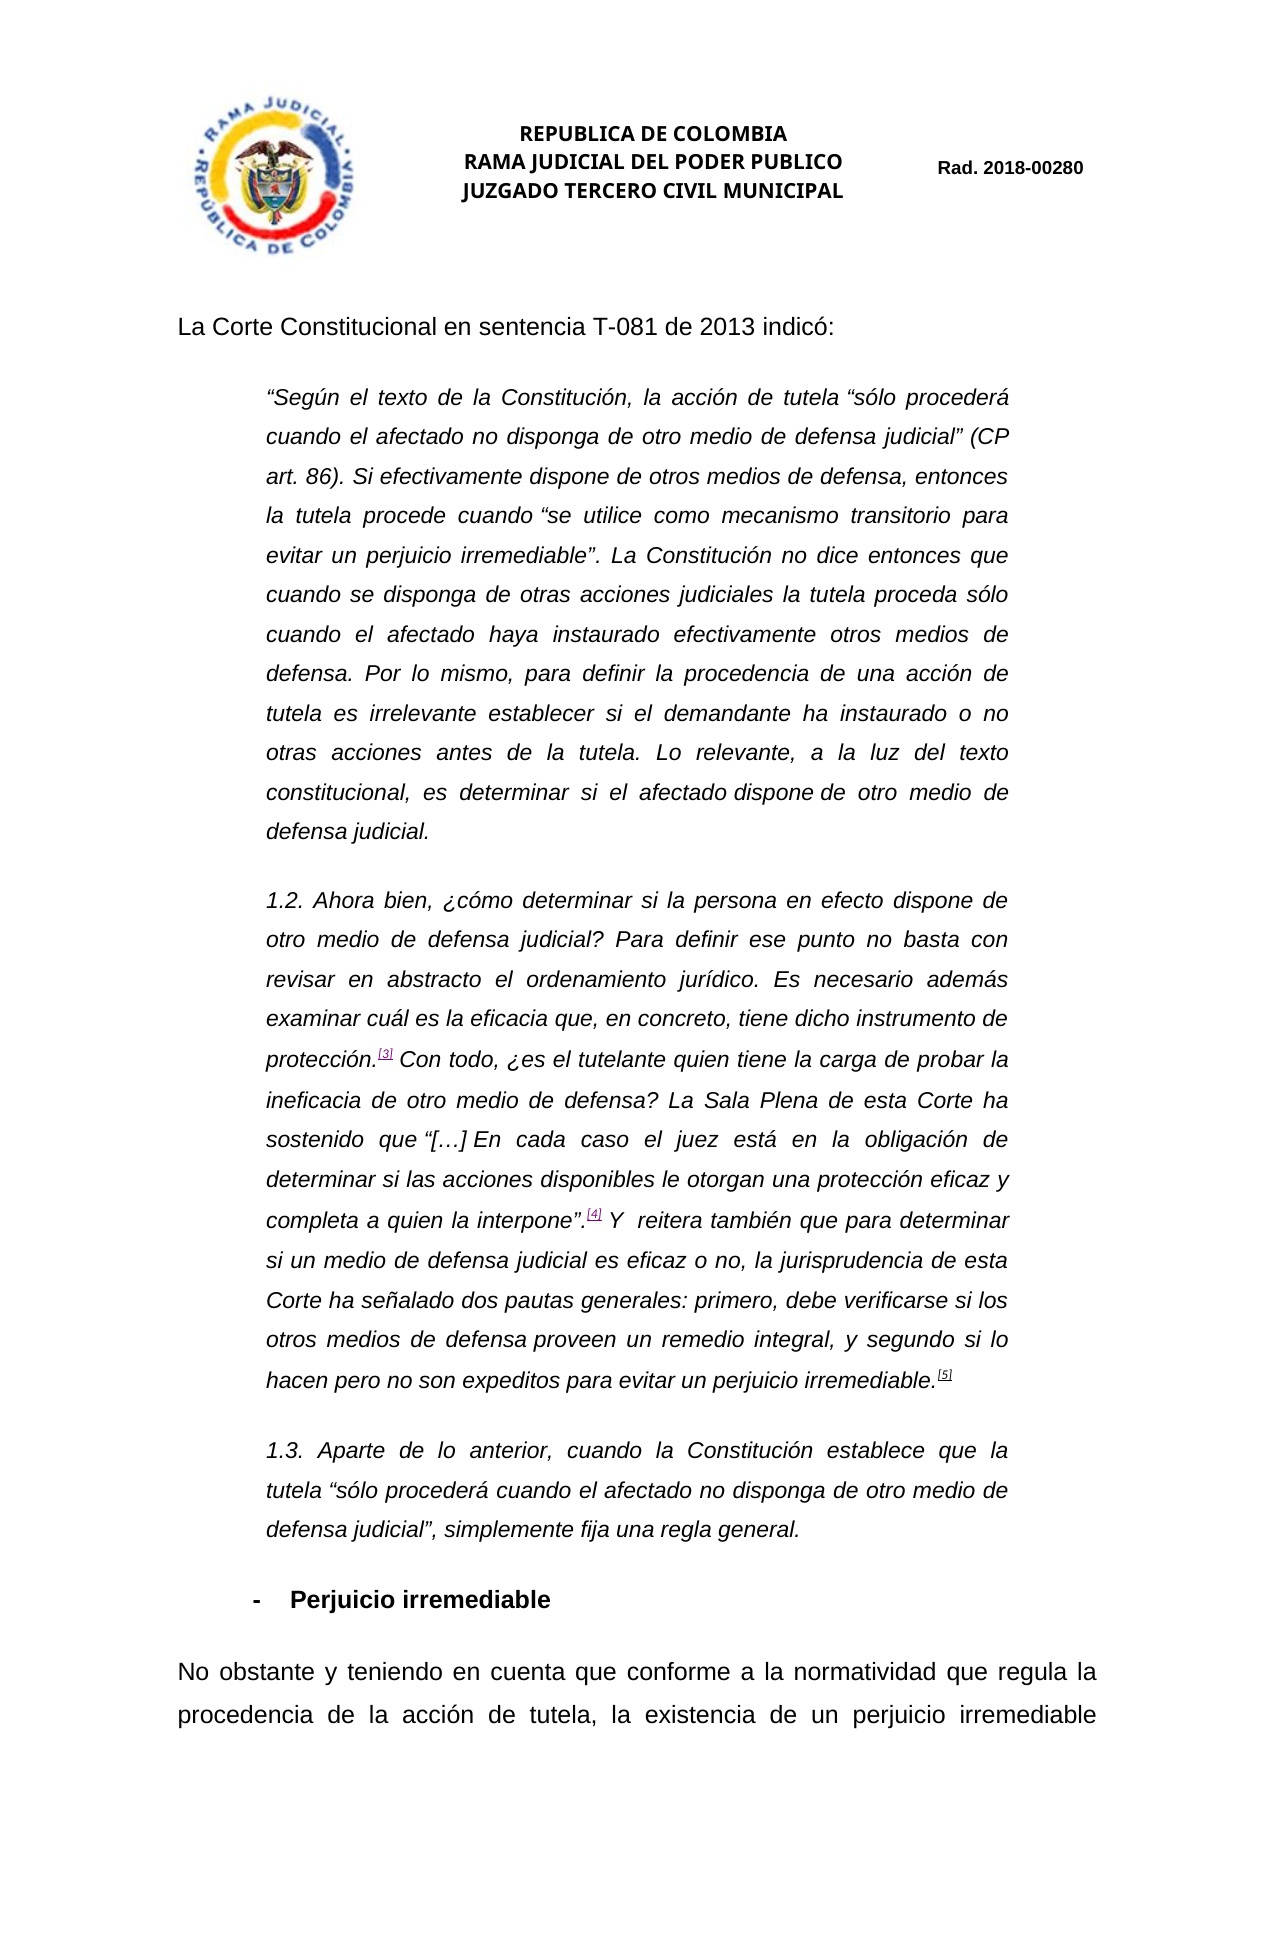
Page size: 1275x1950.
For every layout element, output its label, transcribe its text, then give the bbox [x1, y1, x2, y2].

list Perjuicio irremediable [252, 1585, 1098, 1614]
text 1.2. Ahora bien, ¿cómo determinar si la persona en efecto dispone de otro medio de defensa judicial? Para definir ese punto no basta con revisar en abstracto el ordenamiento jurídico. Es necesario además examinar cuál es la eficacia que, en concreto, tiene dicho instrumento de protección.[3] Con todo, ¿es el tutelante quien tiene la carga de probar la ineficacia de otro medio de defensa? La Sala Plena de esta Corte ha sostenido que “[…] En cada caso el juez está en la obligación de determinar si las acciones disponibles le otorgan una protección eficaz y completa a quien la interpone”.[4] Y reitera también que para determinar si un medio de defensa judicial es eficaz o no, la jurisprudencia de esta Corte ha señalado dos pautas generales: primero, debe verificarse si los otros medios de defensa proveen un remedio integral, y segundo si lo hacen pero no son expeditos para evitar un perjuicio irremediable.[5] [266, 1192, 1009, 1394]
picture [185, 86, 361, 259]
text La Corte Constitucional en sentencia T-081 de 2013 indicó: [755, 312, 1098, 340]
text “Según el texto de la Constitución, la acción de tutela “sólo procederá cuando el afectado no disponga de otro medio de defensa judicial” (CP art. 86). Si efectivamente dispone de otros medios de defensa, entonces la tutela procede cuando “se utilice como mecanismo transitorio para evitar un perjuicio irremediable”. La Constitución no dice entonces que cuando se disponga de otras acciones judiciales la tutela proceda sólo cuando el afectado haya instaurado efectivamente otros medios de defensa. Por lo mismo, para definir la procedencia de una acción de tutela es irrelevante establecer si el demandante ha instaurado o no otras acciones antes de la tutela. Lo relevante, a la luz del texto constitucional, es determinar si el afectado dispone de otro medio de defensa judicial. [266, 384, 1009, 844]
text 1.2. Ahora bien, ¿cómo determinar si la persona en efecto dispone de otro medio de defensa judicial? Para definir ese punto no basta con revisar en abstracto el ordenamiento jurídico. Es necesario además examinar cuál es la eficacia que, en concreto, tiene dicho instrumento de protección.[3] Con todo, ¿es el tutelante quien tiene la carga de probar la ineficacia de otro medio de defensa? La Sala Plena de esta Corte ha sostenido que “[…] En cada caso el juez está en la obligación de determinar si las acciones disponibles le otorgan una protección eficaz y completa a quien la interpone”.[4] Y reitera también que para determinar si un medio de defensa judicial es eficaz o no, la jurisprudencia de esta Corte ha señalado dos pautas generales: primero, debe verificarse si los otros medios de defensa proveen un remedio integral, y segundo si lo hacen pero no son expeditos para evitar un perjuicio irremediable.[5] [266, 887, 1009, 1166]
text 1.3. Aparte de lo anterior, cuando la Constitución establece que la tutela “sólo procederá cuando el afectado no disponga de otro medio de defensa judicial”, simplemente fija una regla general. [266, 1437, 1009, 1543]
text La Corte Constitucional en sentencia T-081 de 2013 indicó: [177, 312, 479, 340]
